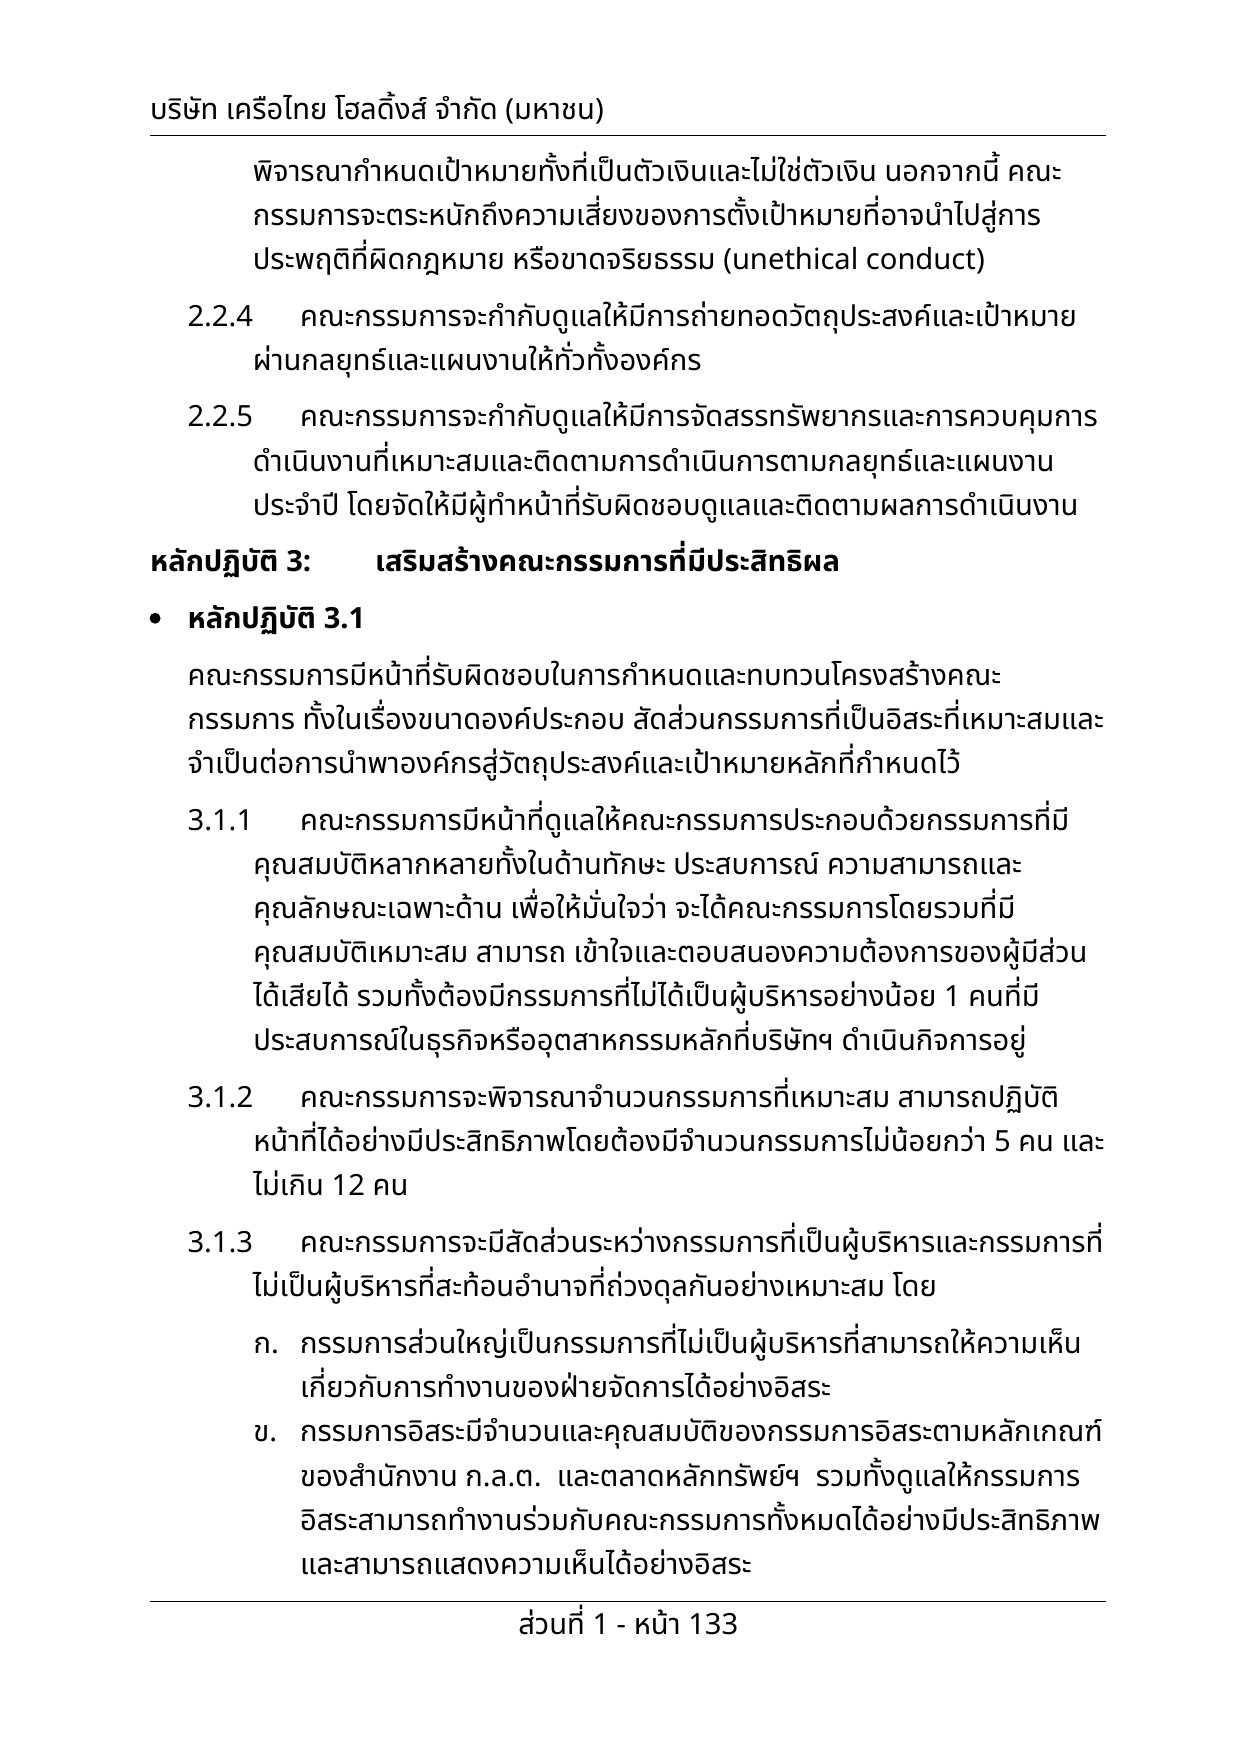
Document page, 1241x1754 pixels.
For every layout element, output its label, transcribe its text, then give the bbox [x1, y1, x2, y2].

text คณะกรรมการมีหน้าที่รับผิดชอบในการกำหนดและทบทวนโครงสร้างคณะกรรมการ ทั้งในเรื่องขนาดองค์ประกอบ สัดส่วนกรรมการที่เป็นอิสระที่เหมาะสมและจำเป็นต่อการนำพาองค์กรสู่วัตถุประสงค์และเป้าหมายหลักที่กำหนดไว้ [187, 654, 1106, 786]
text 3.1.2 คณะกรรมการจะพิจารณาจำนวนกรรมการที่เหมาะสม สามารถปฏิบัติหน้าที่ได้อย่างมีประสิทธิภาพโดยต้องมีจำนวนกรรมการไม่น้อยกว่า 5 คน และไม่เกิน 12 คน [187, 1076, 1106, 1209]
list หลักปฏิบัติ 3.1 [150, 597, 1106, 642]
text 3.1.3 คณะกรรมการจะมีสัดส่วนระหว่างกรรมการที่เป็นผู้บริหารและกรรมการที่ไม่เป็นผู้บริหารที่สะท้อนอำนาจที่ถ่วงดุลกันอย่างเหมาะสม โดย [187, 1221, 1106, 1310]
text 2.2.5 คณะกรรมการจะกำกับดูแลให้มีการจัดสรรทรัพยากรและการควบคุมการดำเนินงานที่เหมาะสมและติดตามการดำเนินการตามกลยุทธ์และแผนงานประจำปี โดยจัดให้มีผู้ทำหน้าที่รับผิดชอบดูแลและติดตามผลการดำเนินงาน [187, 396, 1106, 528]
list กรรมการอิสระมีจำนวนและคุณสมบัติของกรรมการอิสระตามหลักเกณฑ์ของสำนักงาน ก.ล.ต. และตลาดหลักทรัพย์ฯ รวมทั้งดูแลให้กรรมการอิสระสามารถทำงานร่วมกับคณะกรรมการทั้งหมดได้อย่างมีประสิทธิภาพและสามารถแสดงความเห็นได้อย่างอิสระ [253, 1411, 1106, 1587]
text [187, 150, 1106, 282]
text 2.2.4 คณะกรรมการจะกำกับดูแลให้มีการถ่ายทอดวัตถุประสงค์และเป้าหมายผ่านกลยุทธ์และแผนงานให้ทั่วทั้งองค์กร [187, 295, 1106, 383]
text หลักปฏิบัติ 3: เสริมสร้างคณะกรรมการที่มีประสิทธิผล [150, 541, 1106, 585]
text 3.1.1 คณะกรรมการมีหน้าที่ดูแลให้คณะกรรมการประกอบด้วยกรรมการที่มีคุณสมบัติหลากหลายทั้งในด้านทักษะ ประสบการณ์ ความสามารถและคุณลักษณะเฉพาะด้าน เพื่อให้มั่นใจว่า จะได้คณะกรรมการโดยรวมที่มีคุณสมบัติเหมาะสม สามารถ เข้าใจและตอบสนองความต้องการของผู้มีส่วนได้เสียได้ รวมทั้งต้องมีกรรมการที่ไม่ได้เป็นผู้บริหารอย่างน้อย 1 คนที่มีประสบการณ์ในธุรกิจหรืออุตสาหกรรมหลักที่บริษัทฯ ดำเนินกิจการอยู่ [187, 799, 1106, 1064]
list กรรมการส่วนใหญ่เป็นกรรมการที่ไม่เป็นผู้บริหารที่สามารถให้ความเห็นเกี่ยวกับการทำงานของฝ่ายจัดการได้อย่างอิสระ [253, 1322, 1106, 1411]
